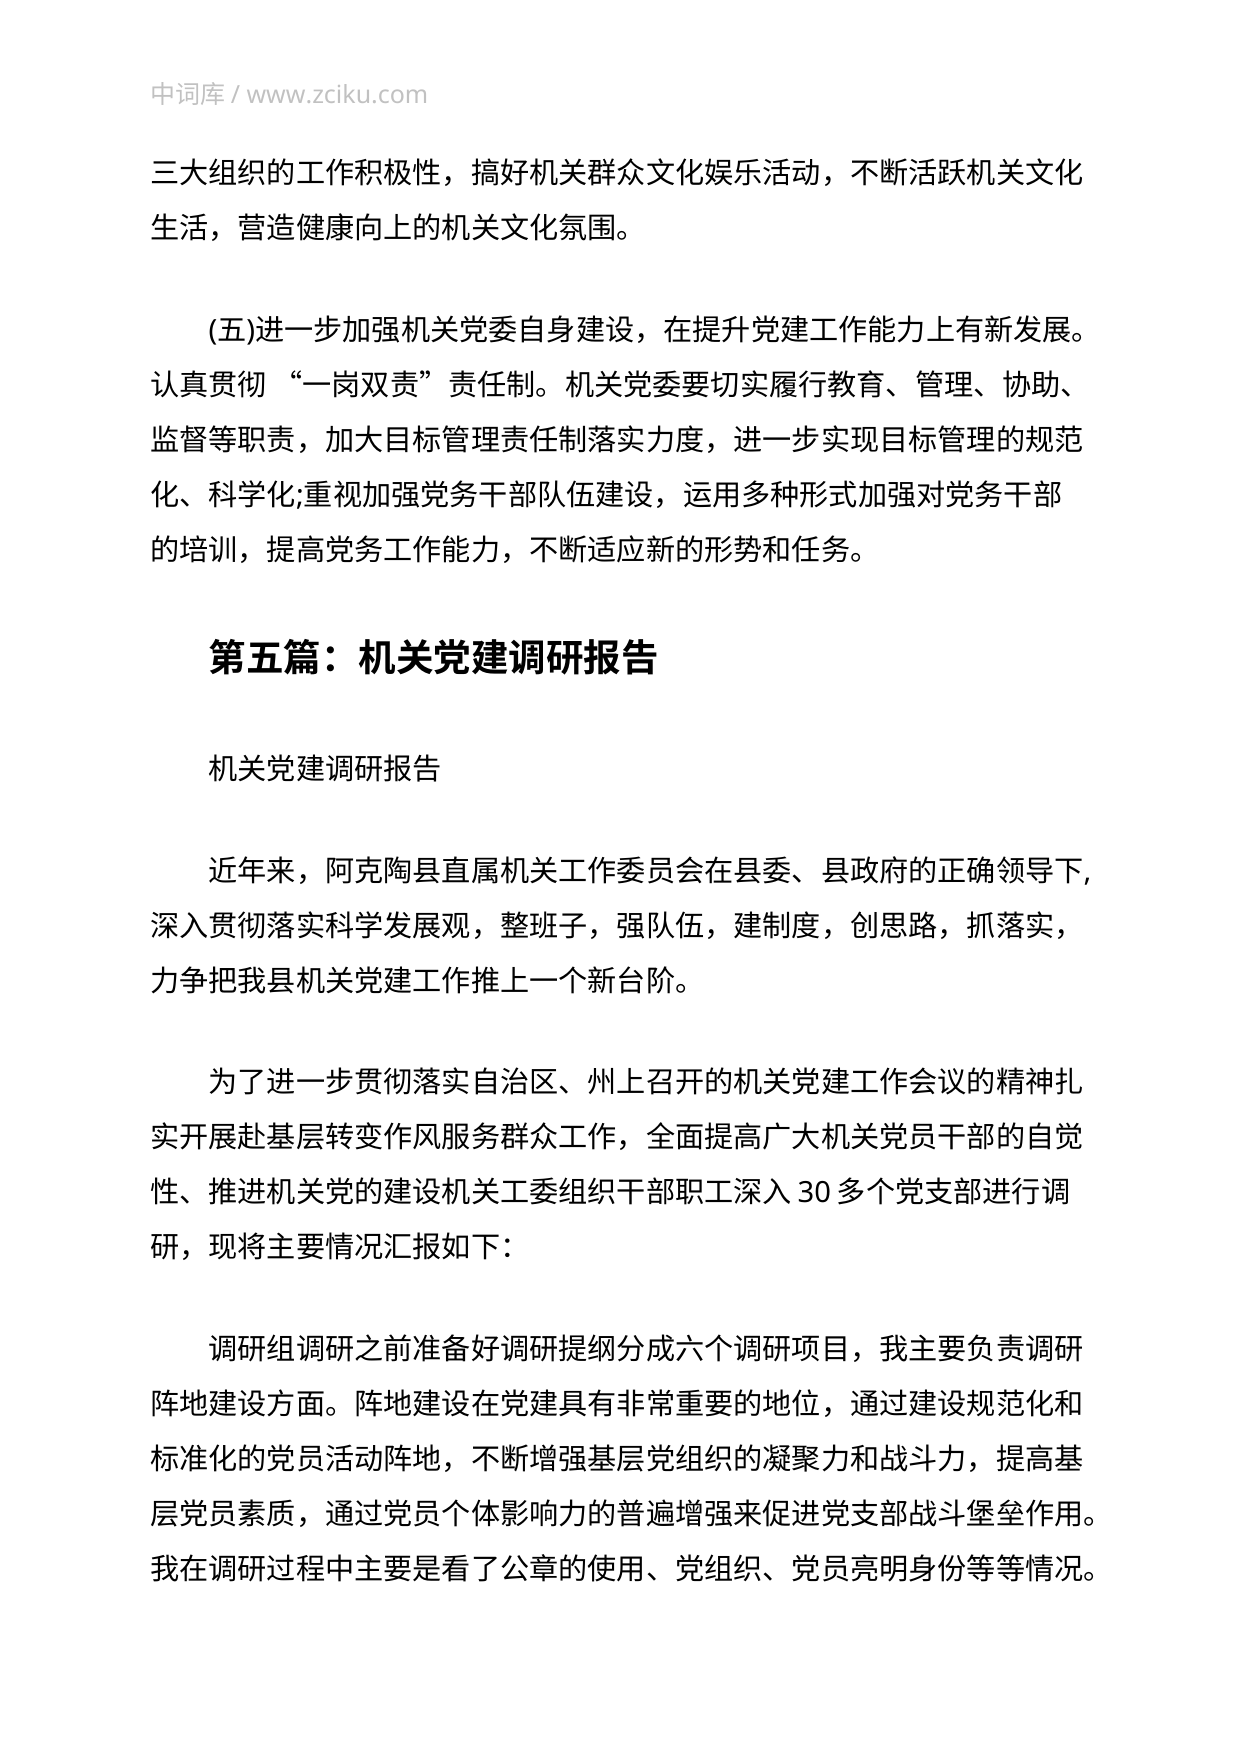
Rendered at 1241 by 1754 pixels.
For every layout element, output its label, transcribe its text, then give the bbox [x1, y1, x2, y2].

text 第五篇：机关党建调研报告 [150, 628, 1090, 682]
text 为了进一步贯彻落实自治区、州上召开的机关党建工作会议的精神扎实开展赴基层转变作风服务群众工作，全面提高广大机关党员干部的自觉性、推进机关党的建设机关工委组织干部职工深入30多个党支部进行调研，现将主要情况汇报如下： [150, 1059, 1090, 1266]
text 机关党建调研报告 [150, 746, 1090, 788]
text (五)进一步加强机关党委自身建设，在提升党建工作能力上有新发展。认真贯彻 “一岗双责”责任制。机关党委要切实履行教育、管理、协助、监督等职责，加大目标管理责任制落实力度，进一步实现目标管理的规范化、科学化;重视加强党务干部队伍建设，运用多种形式加强对党务干部的培训，提高党务工作能力，不断适应新的形势和任务。 [150, 307, 1090, 569]
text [150, 150, 1090, 247]
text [150, 1326, 1090, 1587]
text 近年来，阿克陶县直属机关工作委员会在县委、县政府的正确领导下,深入贯彻落实科学发展观，整班子，强队伍，建制度，创思路，抓落实，力争把我县机关党建工作推上一个新台阶。 [150, 847, 1090, 999]
